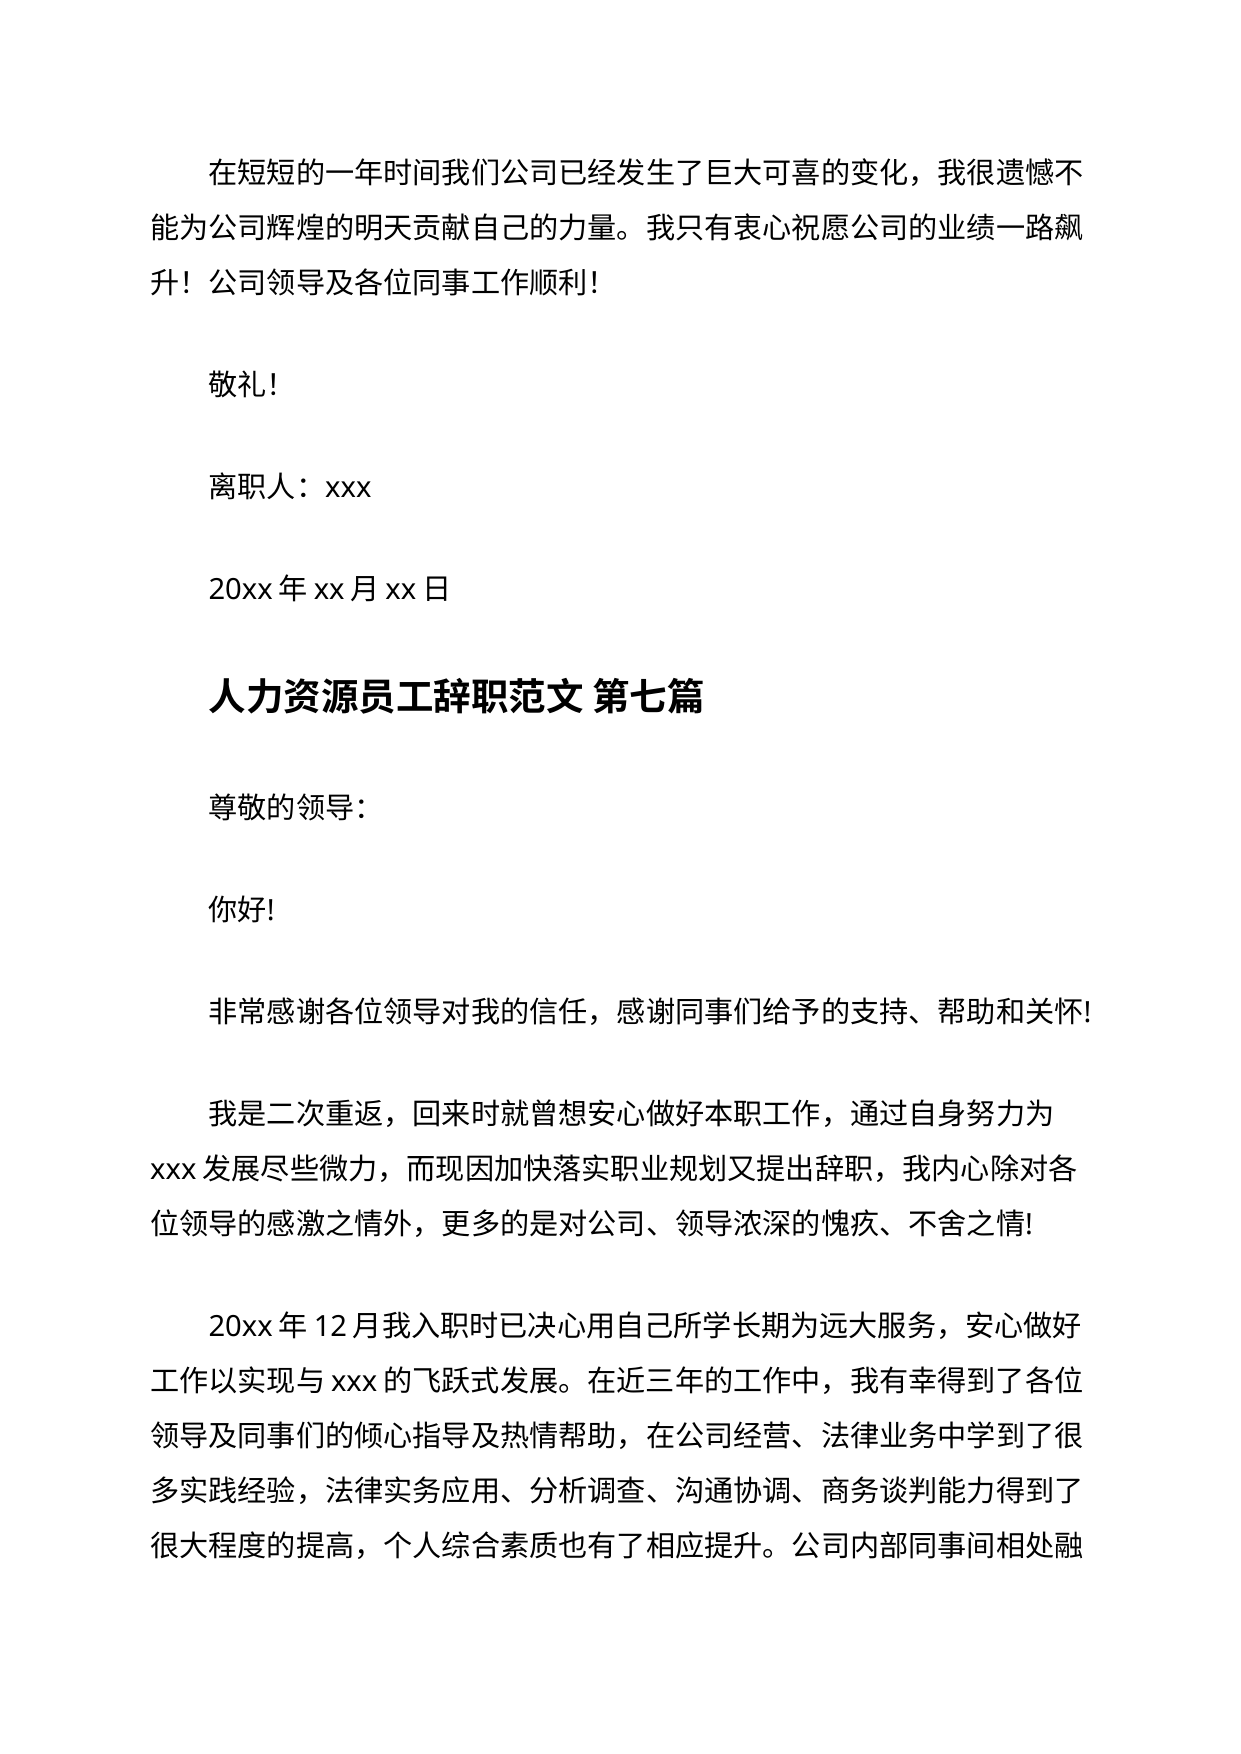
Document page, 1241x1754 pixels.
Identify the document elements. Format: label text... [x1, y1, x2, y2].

text 你好! [150, 886, 1090, 929]
text 20xx年xx月xx日 [150, 565, 1090, 608]
text 我是二次重返，回来时就曾想安心做好本职工作，通过自身努力为xxx发展尽些微力，而现因加快落实职业规划又提出辞职，我内心除对各位领导的感激之情外，更多的是对公司、领导浓深的愧疚、不舍之情! [150, 1090, 1090, 1243]
text 尊敬的领导： [150, 785, 1090, 827]
text 敬礼！ [150, 362, 1090, 404]
text 离职人：xxx [150, 463, 1090, 506]
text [150, 1302, 1090, 1564]
text 人力资源员工辞职范文 第七篇 [150, 667, 1090, 722]
text 在短短的一年时间我们公司已经发生了巨大可喜的变化，我很遗憾不能为公司辉煌的明天贡献自己的力量。我只有衷心祝愿公司的业绩一路飙升！公司领导及各位同事工作顺利！ [150, 150, 1090, 302]
text 非常感谢各位领导对我的信任，感谢同事们给予的支持、帮助和关怀! [150, 988, 1090, 1031]
